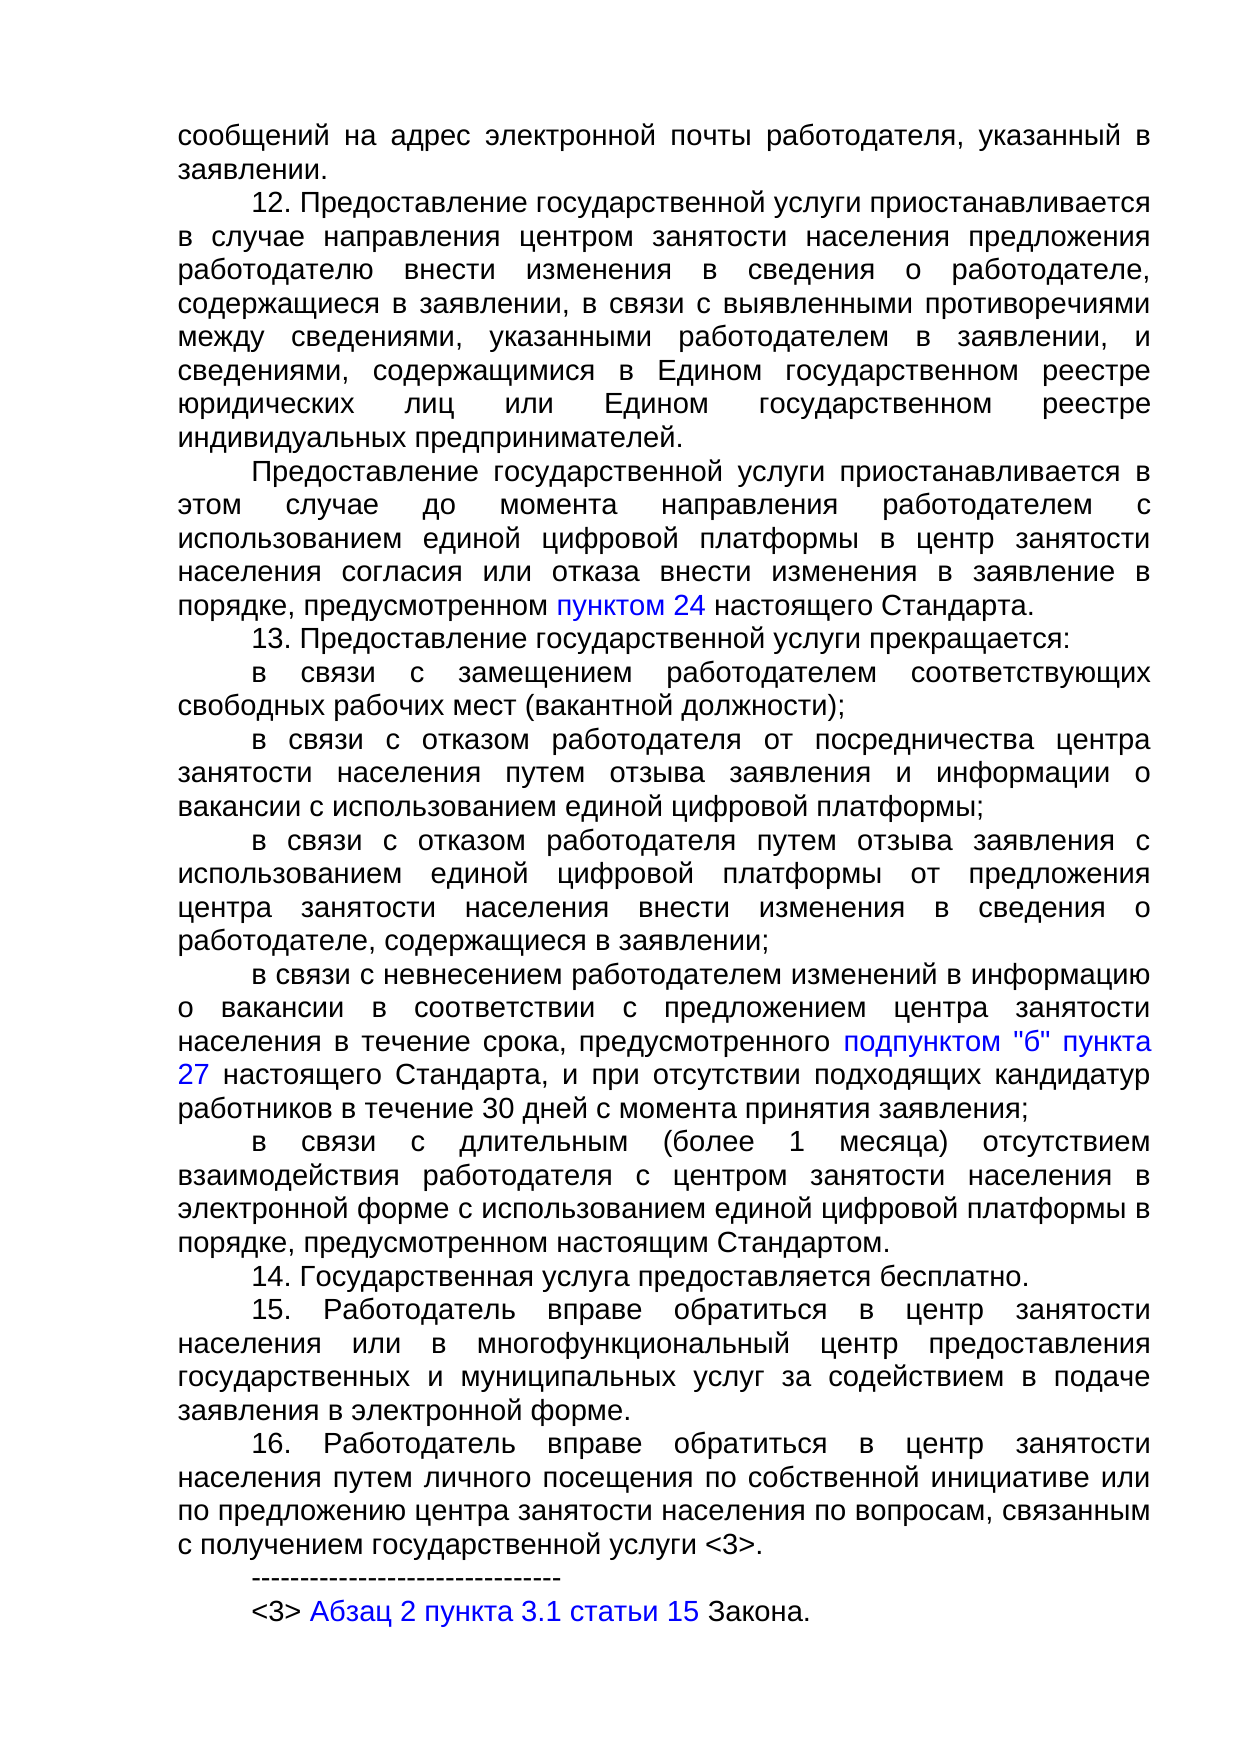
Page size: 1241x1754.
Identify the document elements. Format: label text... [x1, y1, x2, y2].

text Предоставление государственной услуги приостанавливается в этом случае до момента направления работодателем с использованием единой цифровой платформы в центр занятости населения согласия или отказа внести изменения в заявление в порядке, предусмотренном пунктом 24 настоящего Стандарта. [177, 453, 1152, 621]
text 16. Работодатель вправе обратиться в центр занятости населения путем личного посещения по собственной инициативе или по предложению центра занятости населения по вопросам, связанным с получением государственной услуги <3>. [177, 1426, 1152, 1560]
text в связи с невнесением работодателем изменений в информацию о вакансии в соответствии с предложением центра занятости населения в течение срока, предусмотренного подпунктом "б" пункта 27 настоящего Стандарта, и при отсутствии подходящих кандидатур работников в течение 30 дней с момента принятия заявления; [177, 957, 1152, 1124]
text 14. Государственная услуга предоставляется бесплатно. [177, 1258, 1152, 1292]
text в связи с длительным (более 1 месяца) отсутствием взаимодействия работодателя с центром занятости населения в электронной форме с использованием единой цифровой платформы в порядке, предусмотренном настоящим Стандартом. [177, 1124, 1152, 1258]
text в связи с отказом работодателя от посредничества центра занятости населения путем отзыва заявления и информации о вакансии с использованием единой цифровой платформы; [177, 722, 1152, 822]
text <3> Абзац 2 пункта 3.1 статьи 15 Закона. [177, 1594, 1152, 1627]
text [177, 118, 1152, 185]
text -------------------------------- [177, 1560, 1152, 1594]
text 12. Предоставление государственной услуги приостанавливается в случае направления центром занятости населения предложения работодателю внести изменения в сведения о работодателе, содержащиеся в заявлении, в связи с выявленными противоречиями между сведениями, указанными работодателем в заявлении, и сведениями, содержащимися в Едином государственном реестре юридических лиц или Едином государственном реестре индивидуальных предпринимателей. [177, 185, 1152, 453]
text 13. Предоставление государственной услуги прекращается: [177, 621, 1152, 655]
text 15. Работодатель вправе обратиться в центр занятости населения или в многофункциональный центр предоставления государственных и муниципальных услуг за содействием в подаче заявления в электронной форме. [177, 1292, 1152, 1426]
text в связи с замещением работодателем соответствующих свободных рабочих мест (вакантной должности); [177, 655, 1152, 722]
text в связи с отказом работодателя путем отзыва заявления с использованием единой цифровой платформы от предложения центра занятости населения внести изменения в сведения о работодателе, содержащиеся в заявлении; [177, 822, 1152, 957]
